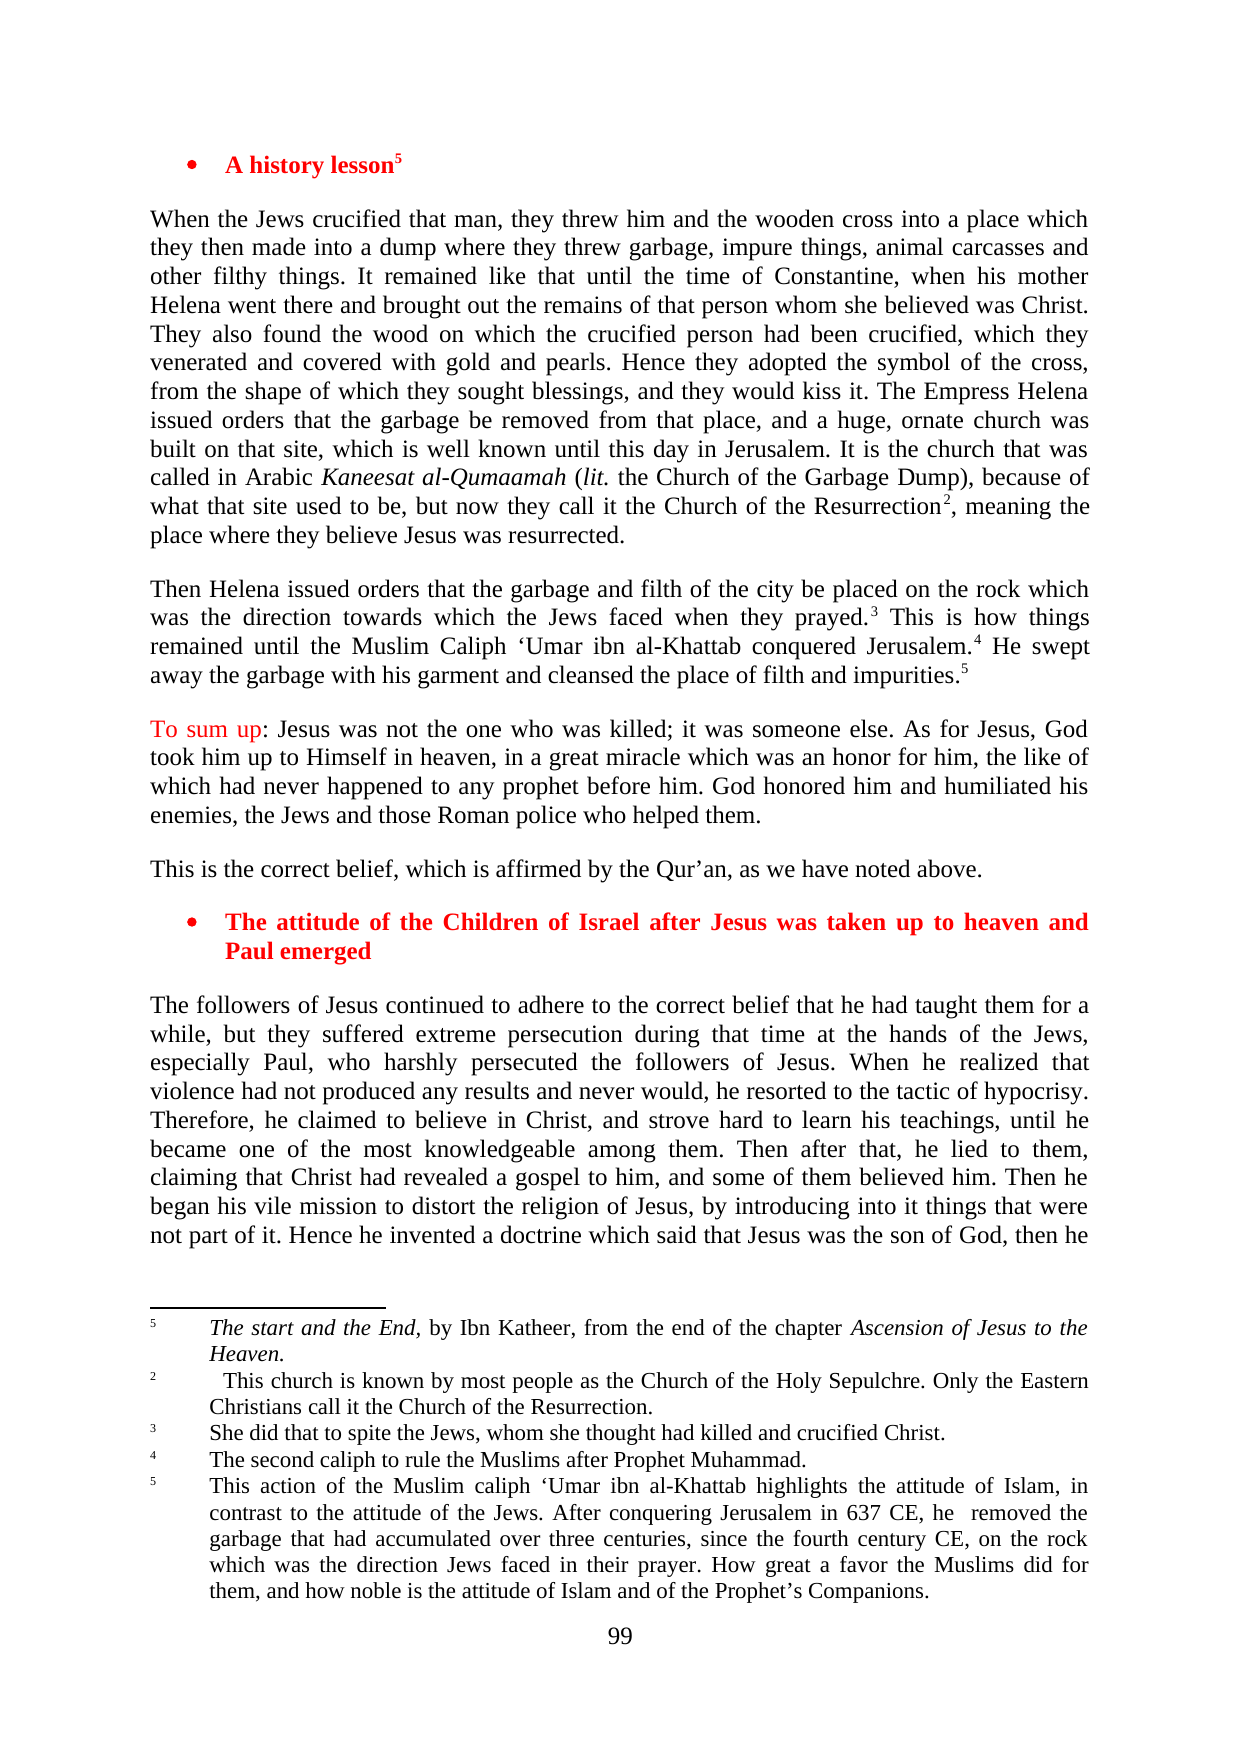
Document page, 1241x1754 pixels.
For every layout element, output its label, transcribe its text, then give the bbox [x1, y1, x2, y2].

text To sum up: Jesus was not the one who was killed; it was someone else. As for Jesus, God took him up to Himself in heaven, in a great miracle which was an honor for him, the like of which had never happened to any prophet before him. God honored him and humiliated his enemies, the Jews and those Roman police who helped them. [150, 714, 1090, 829]
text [150, 990, 1090, 1249]
list The attitude of the Children of Israel after Jesus was taken up to heaven and Paul emerged [187, 907, 1090, 965]
text When the Jews crucified that man, they threw him and the wooden cross into a place which they then made into a dump where they threw garbage, impure things, animal carcasses and other filthy things. It remained like that until the time of Constantine, when his mother Helena went there and brought out the remains of that person whom she believed was Christ. They also found the wood on which the crucified person had been crucified, which they venerated and covered with gold and pearls. Hence they adopted the symbol of the cross, from the shape of which they sought blessings, and they would kiss it. The Empress Helena issued orders that the garbage be removed from that place, and a huge, ornate church was built on that site, which is well known until this day in Jerusalem. It is the church that was called in Arabic Kaneesat al-Qumaamah (lit. the Church of the Garbage Dump), because of what that site used to be, but now they call it the Church of the Resurrection, meaning the place where they believe Jesus was resurrected. [150, 204, 1090, 549]
text Then Helena issued orders that the garbage and filth of the city be placed on the rock which was the direction towards which the Jews faced when they prayed. This is how things remained until the Muslim Caliph ‘Umar ibn al-Khattab conquered Jerusalem. He swept away the garbage with his garment and cleansed the place of filth and impurities. [150, 574, 1090, 689]
list A history lesson [187, 150, 1090, 179]
text This is the correct belief, which is affirmed by the Qur’an, as we have noted above. [150, 854, 1090, 882]
